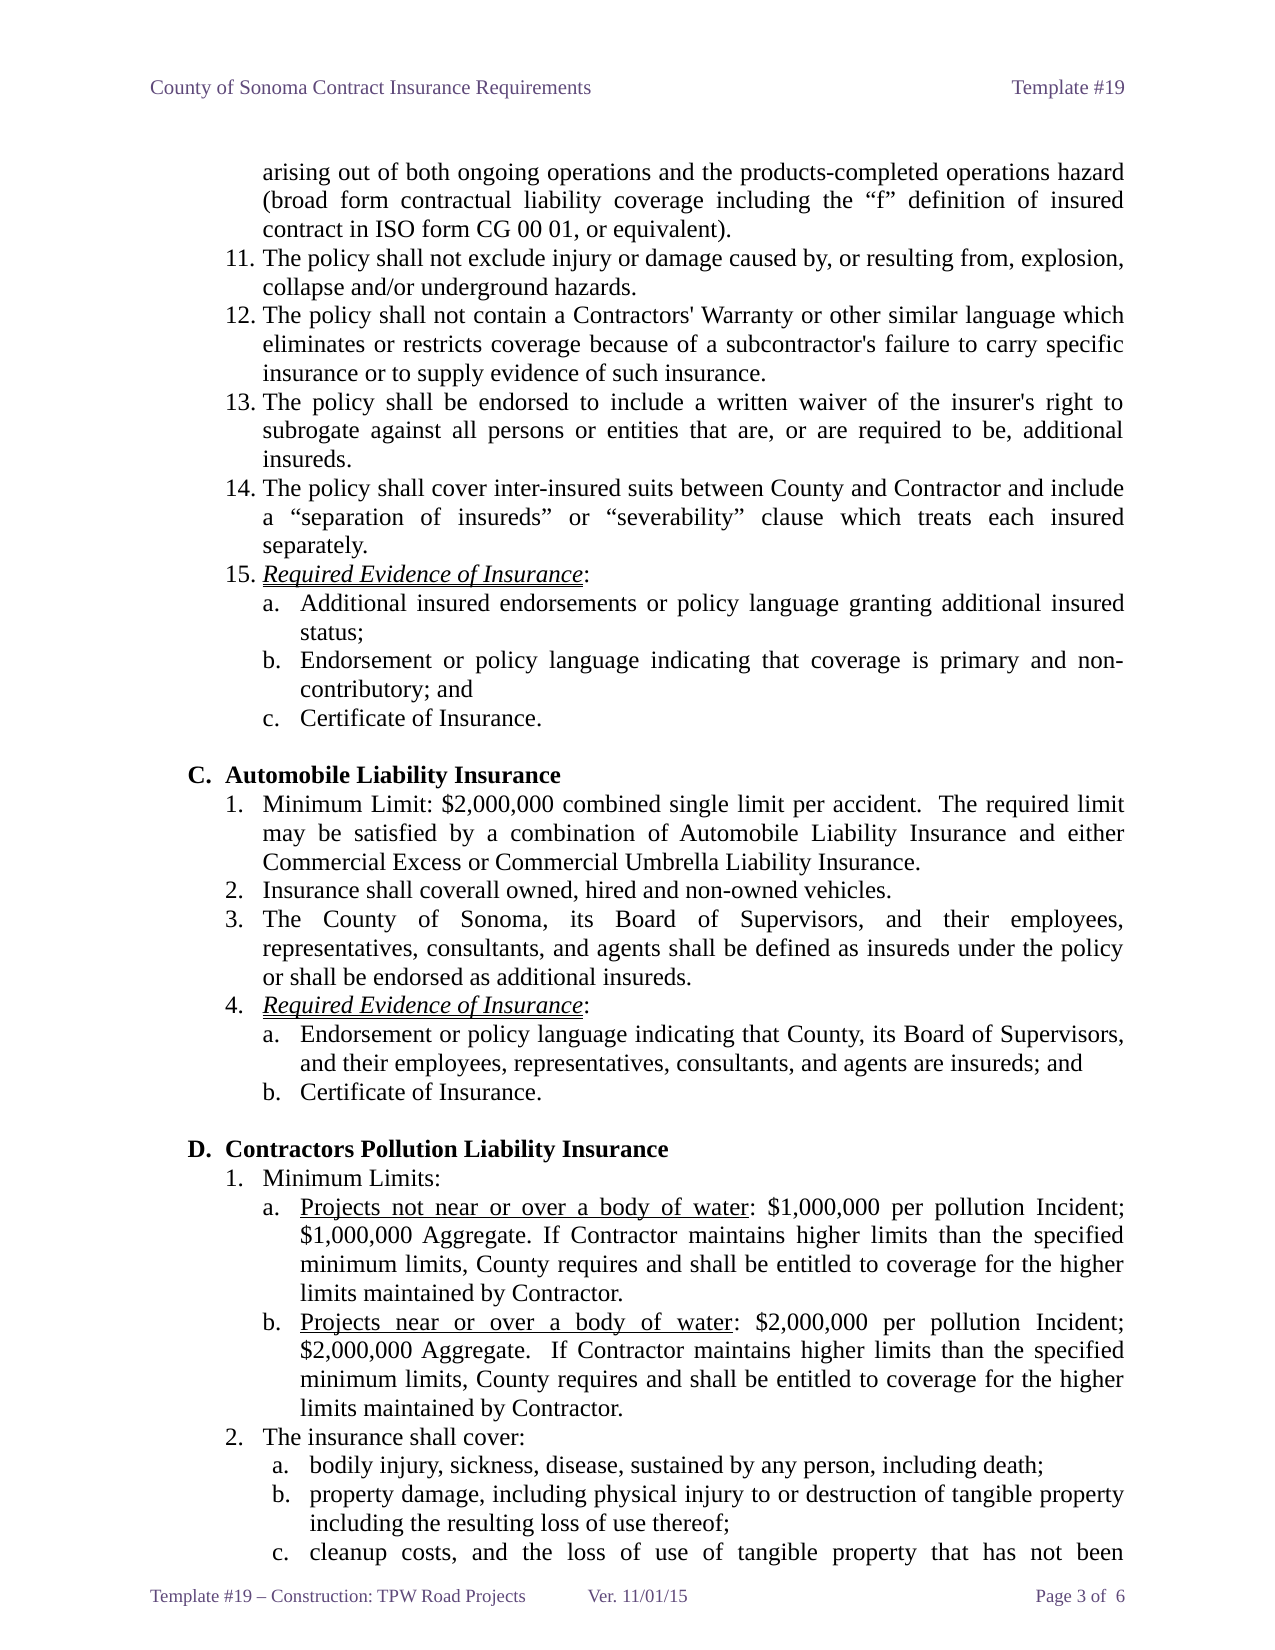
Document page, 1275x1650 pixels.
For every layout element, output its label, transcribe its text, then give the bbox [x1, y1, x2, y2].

list Automobile Liability Insurance [187, 760, 1125, 789]
subtitle Minimum Limits: [225, 1163, 1125, 1192]
list Additional insured endorsements or policy language granting additional insured status; [262, 588, 1125, 645]
list Minimum Limit: $2,000,000 combined single limit per accident. The required limit may be satisfied by a combination of Automobile Liability Insurance and either Commercial Excess or Commercial Umbrella Liability Insurance. [225, 789, 1125, 875]
list property damage, including physical injury to or destruction of tangible property including the resulting loss of use thereof; [272, 1479, 1125, 1537]
list The policy shall not contain a Contractors' Warranty or other similar language which eliminates or restricts coverage because of a subcontractor's failure to carry specific insurance or to supply evidence of such insurance. [225, 300, 1125, 387]
list Projects not near or over a body of water: $1,000,000 per pollution Incident; $1,000,000 Aggregate. If Contractor maintains higher limits than the specified minimum limits, County requires and shall be entitled to coverage for the higher limits maintained by Contractor. [262, 1192, 1125, 1307]
list The insurance shall cover: [225, 1422, 1125, 1450]
list The policy shall cover inter-insured suits between County and Contractor and include a “separation of insureds” or “severability” clause which treats each insured separately. [225, 473, 1125, 559]
list The policy shall be endorsed to include a written waiver of the insurer's right to subrogate against all persons or entities that are, or are required to be, additional insureds. [225, 387, 1125, 473]
list Certificate of Insurance. [262, 1077, 1125, 1105]
list Required Evidence of Insurance: [225, 559, 1125, 588]
list The County of Sonoma, its Board of Supervisors, and their employees, representatives, consultants, and agents shall be defined as insureds under the policy or shall be endorsed as additional insureds. [225, 904, 1125, 990]
list Endorsement or policy language indicating that County, its Board of Supervisors, and their employees, representatives, consultants, and agents are insureds; and [262, 1019, 1125, 1077]
list The policy shall not exclude injury or damage caused by, or resulting from, explosion, collapse and/or underground hazards. [225, 243, 1125, 300]
list Required Evidence of Insurance: [225, 990, 1125, 1019]
list Endorsement or policy language indicating that coverage is primary and non-contributory; and [262, 645, 1125, 703]
list Contractors Pollution Liability Insurance [187, 1134, 1125, 1163]
list Certificate of Insurance. [262, 703, 1125, 732]
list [272, 1537, 1125, 1565]
list bodily injury, sickness, disease, sustained by any person, including death; [272, 1450, 1125, 1479]
list Insurance shall coverall owned, hired and non-owned vehicles. [225, 875, 1125, 904]
list Projects near or over a body of water: $2,000,000 per pollution Incident; $2,000,000 Aggregate. If Contractor maintains higher limits than the specified minimum limits, County requires and shall be entitled to coverage for the higher limits maintained by Contractor. [262, 1307, 1125, 1422]
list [225, 157, 1125, 243]
